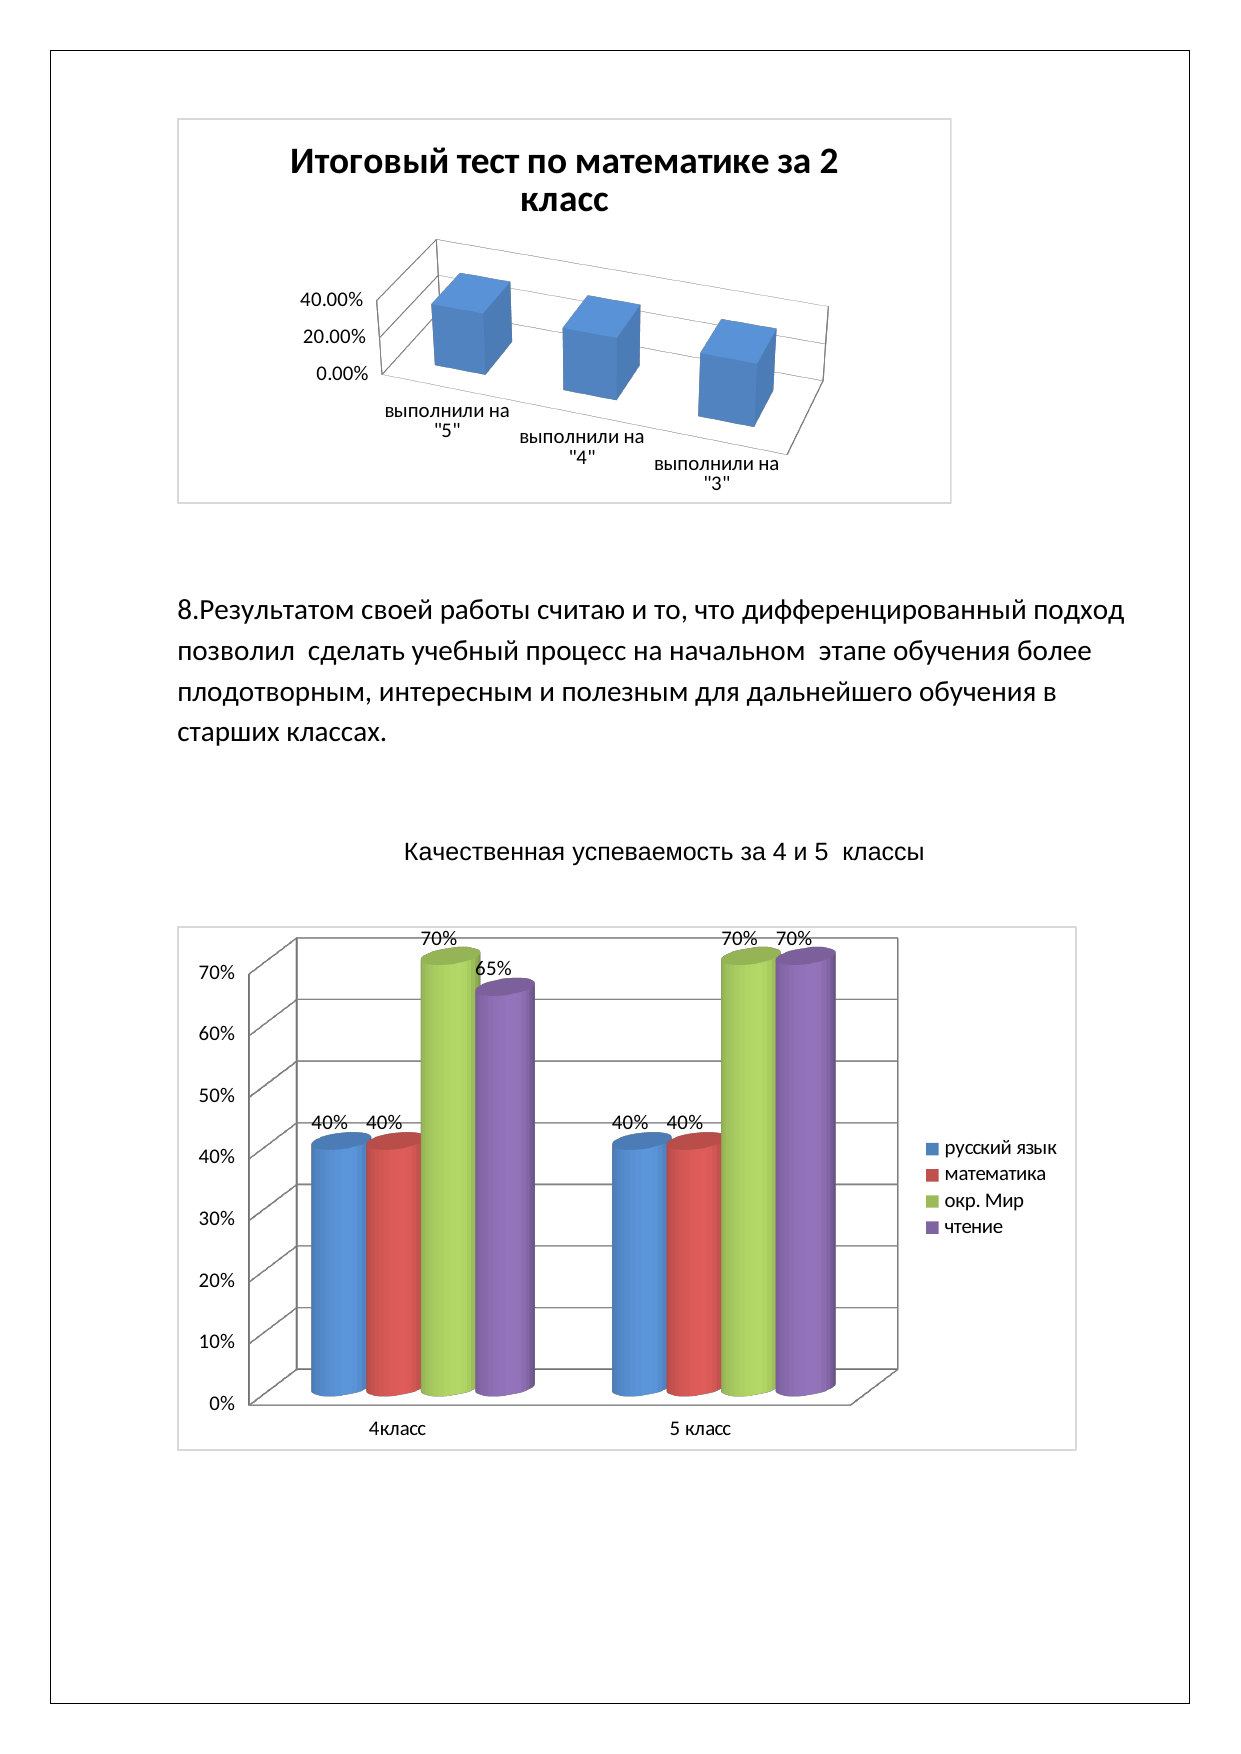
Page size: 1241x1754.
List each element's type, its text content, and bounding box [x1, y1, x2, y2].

text 8.Результатом своей работы считаю и то, что дифференцированный подход позволил сделать учебный процесс на начальном этапе обучения более плодотворным, интересным и полезным для дальнейшего обучения в старших классах. [177, 591, 1152, 749]
text Качественная успеваемость за 4 и 5 классы [177, 837, 1152, 866]
